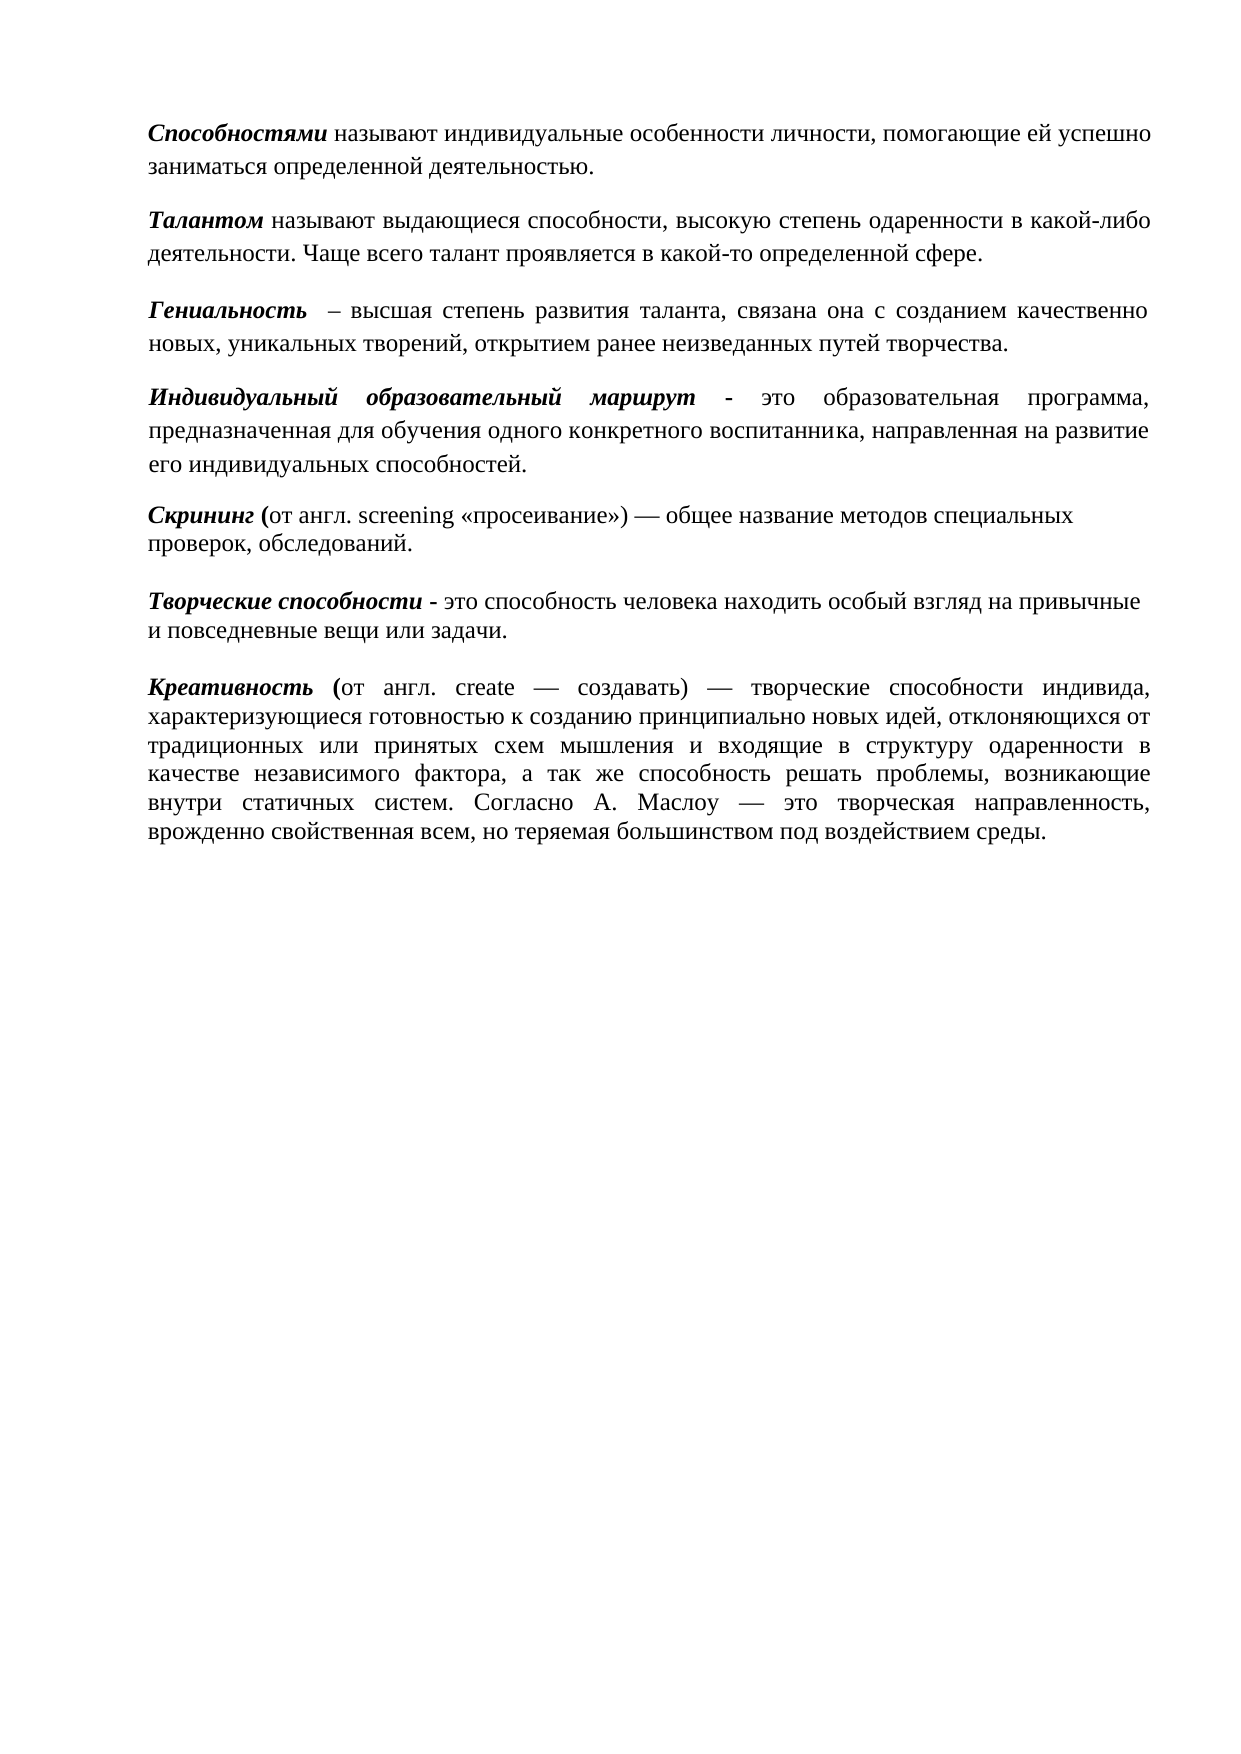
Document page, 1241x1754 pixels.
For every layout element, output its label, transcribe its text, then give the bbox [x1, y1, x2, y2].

text Гениальность – высшая степень развития таланта, связана она с созданием качественно новых, уникальных творений, открытием ранее неизведанных путей творчества. [148, 292, 1149, 358]
text Скрининг (от англ. screening «просеивание») — общее название методов специальных проверок, обследований. [148, 500, 1152, 557]
text Креативность (от англ. create — создавать) — творческие способности индивида, характеризующиеся готовностью к созданию принципиально новых идей, отклоняющихся от традиционных или принятых схем мышления и входящие в структуру одаренности в качестве независимого фактора, а так же способность решать проблемы, возникающие внутри статичных систем. Согласно А. Маслоу — это творческая направленность, врожденно свойственная всем, но теряемая большинством под воздействием среды. [148, 672, 1152, 845]
text Способностями называют индивидуальные особенности личности, помогающие ей успешно заниматься определенной деятельностью. [148, 118, 1152, 180]
text Творческие способности - это способность человека находить особый взгляд на привычные и повседневные вещи или задачи. [148, 586, 1152, 643]
text Талантом называют выдающиеся способности, высокую степень одаренности в какой-либо деятельности. Чаще всего талант проявляется в какой-то определенной сфере. [148, 205, 1152, 267]
text Индивидуальный образовательный маршрут - это образовательная программа, предназначенная для обучения одного конкретного воспитанника, направленная на развитие его индивидуальных способностей. [148, 379, 1149, 479]
